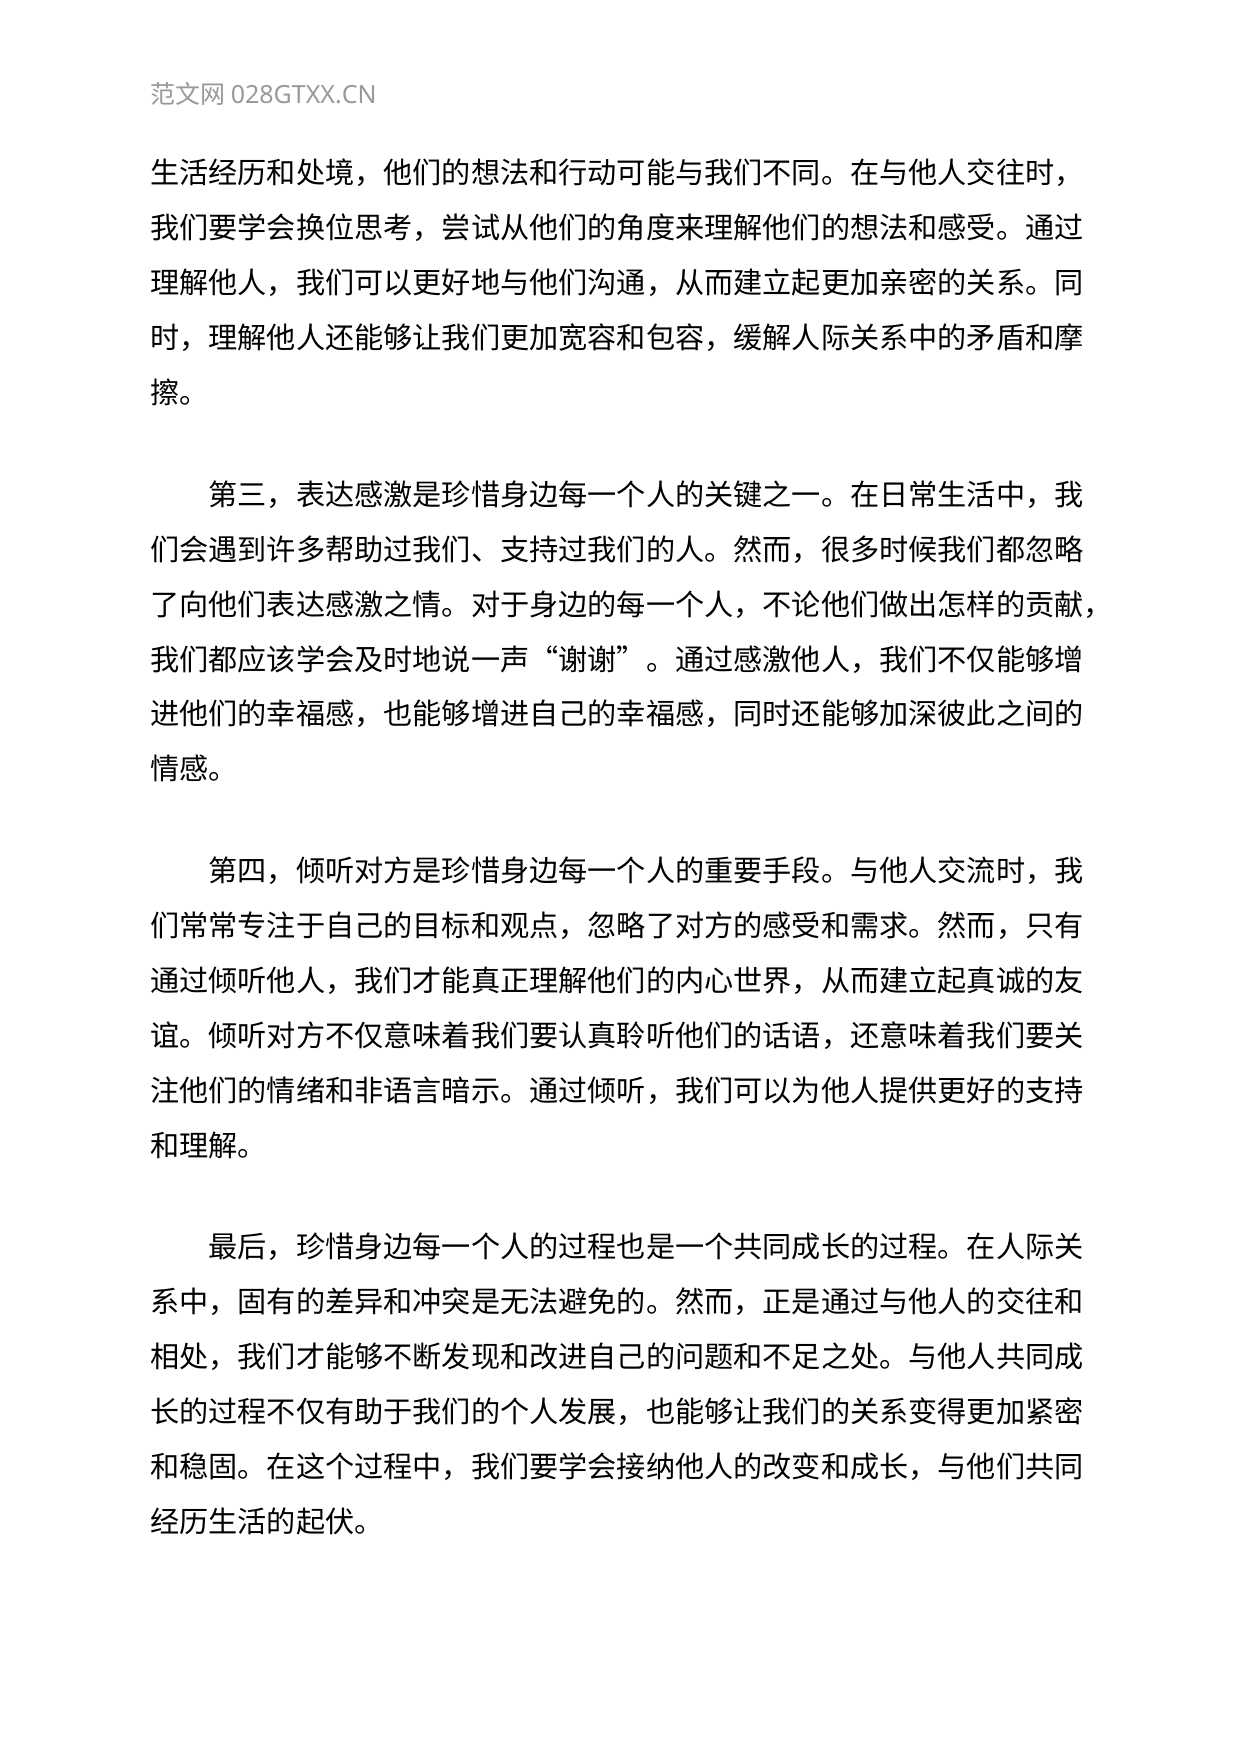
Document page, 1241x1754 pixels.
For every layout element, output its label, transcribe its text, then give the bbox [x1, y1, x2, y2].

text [150, 150, 1090, 412]
text 最后，珍惜身边每一个人的过程也是一个共同成长的过程。在人际关系中，固有的差异和冲突是无法避免的。然而，正是通过与他人的交往和相处，我们才能够不断发现和改进自己的问题和不足之处。与他人共同成长的过程不仅有助于我们的个人发展，也能够让我们的关系变得更加紧密和稳固。在这个过程中，我们要学会接纳他人的改变和成长，与他们共同经历生活的起伏。 [150, 1224, 1090, 1541]
text 第四，倾听对方是珍惜身边每一个人的重要手段。与他人交流时，我们常常专注于自己的目标和观点，忽略了对方的感受和需求。然而，只有通过倾听他人，我们才能真正理解他们的内心世界，从而建立起真诚的友谊。倾听对方不仅意味着我们要认真聆听他们的话语，还意味着我们要关注他们的情绪和非语言暗示。通过倾听，我们可以为他人提供更好的支持和理解。 [150, 848, 1090, 1164]
text 第三，表达感激是珍惜身边每一个人的关键之一。在日常生活中，我们会遇到许多帮助过我们、支持过我们的人。然而，很多时候我们都忽略了向他们表达感激之情。对于身边的每一个人，不论他们做出怎样的贡献，我们都应该学会及时地说一声“谢谢”。通过感激他人，我们不仅能够增进他们的幸福感，也能够增进自己的幸福感，同时还能够加深彼此之间的情感。 [150, 471, 1090, 788]
